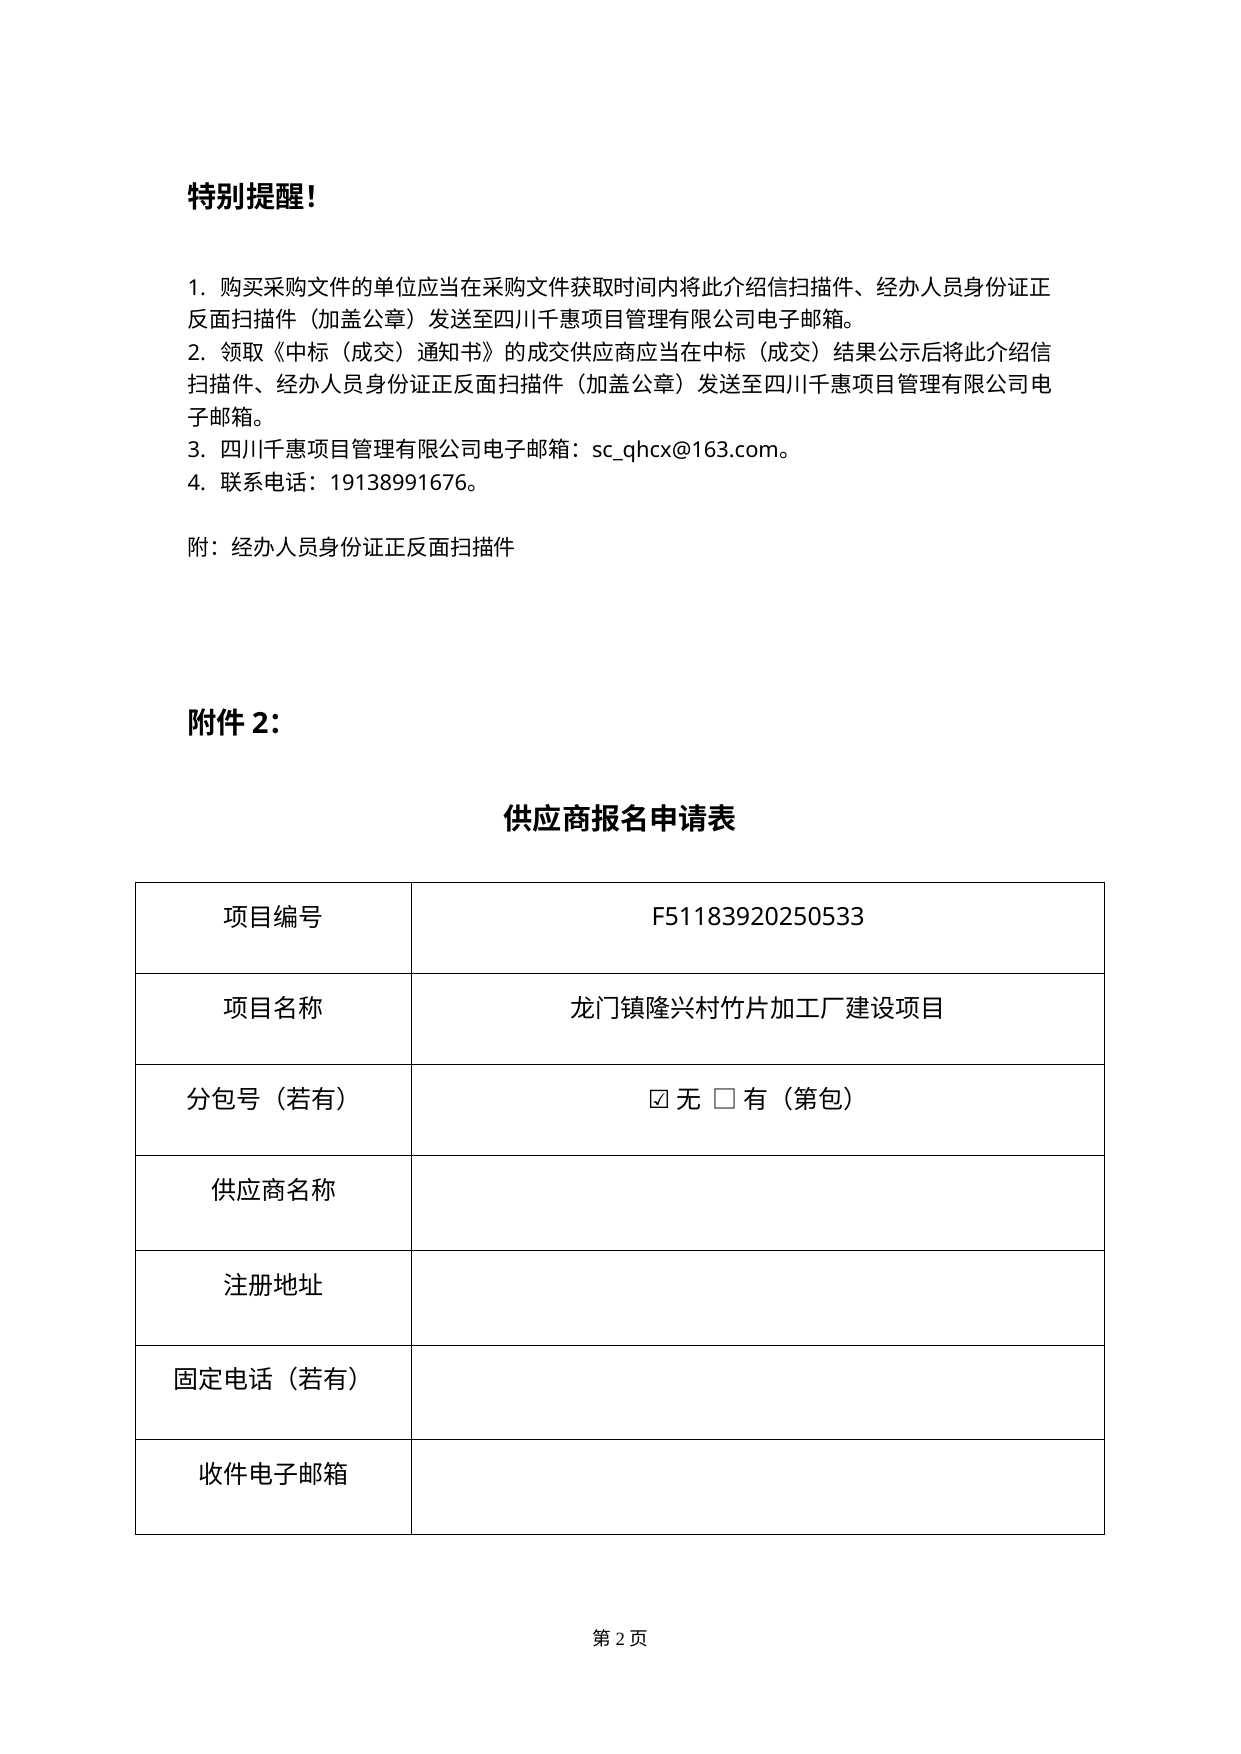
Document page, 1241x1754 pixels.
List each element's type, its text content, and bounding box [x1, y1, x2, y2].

table_cell 分包号（若有） [136, 1065, 411, 1155]
list 联系电话：19138991676。 [187, 464, 1053, 497]
table_cell ☑ 无 □ 有（第包） [412, 1065, 1104, 1155]
table_cell 固定电话（若有） [136, 1346, 411, 1439]
table_cell 注册地址 [136, 1251, 411, 1344]
text 附：经办人员身份证正反面扫描件 [187, 529, 1053, 562]
table_cell 龙门镇隆兴村竹片加工厂建设项目 [412, 974, 1104, 1064]
text 供应商报名申请表 [187, 784, 1053, 849]
table_cell [412, 1251, 1104, 1344]
table_header F51183920250533 [412, 883, 1104, 973]
table_cell 收件电子邮箱 [136, 1440, 411, 1534]
table_cell 项目名称 [136, 974, 411, 1064]
table_cell [412, 1346, 1104, 1439]
table_cell [412, 1156, 1104, 1250]
table_cell [412, 1440, 1104, 1534]
list 购买采购文件的单位应当在采购文件获取时间内将此介绍信扫描件、经办人员身份证正反面扫描件（加盖公章）发送至四川千惠项目管理有限公司电子邮箱。 [187, 269, 1053, 334]
subtitle 附件2： [187, 688, 1053, 753]
table_cell 供应商名称 [136, 1156, 411, 1250]
table_header 项目编号 [136, 883, 411, 973]
list 领取《中标（成交）通知书》的成交供应商应当在中标（成交）结果公示后将此介绍信扫描件、经办人员身份证正反面扫描件（加盖公章）发送至四川千惠项目管理有限公司电子邮箱。 [187, 334, 1053, 432]
list 四川千惠项目管理有限公司电子邮箱：sc_qhcx@163.com。 [187, 432, 1053, 464]
text 特别提醒！ [187, 162, 1053, 227]
